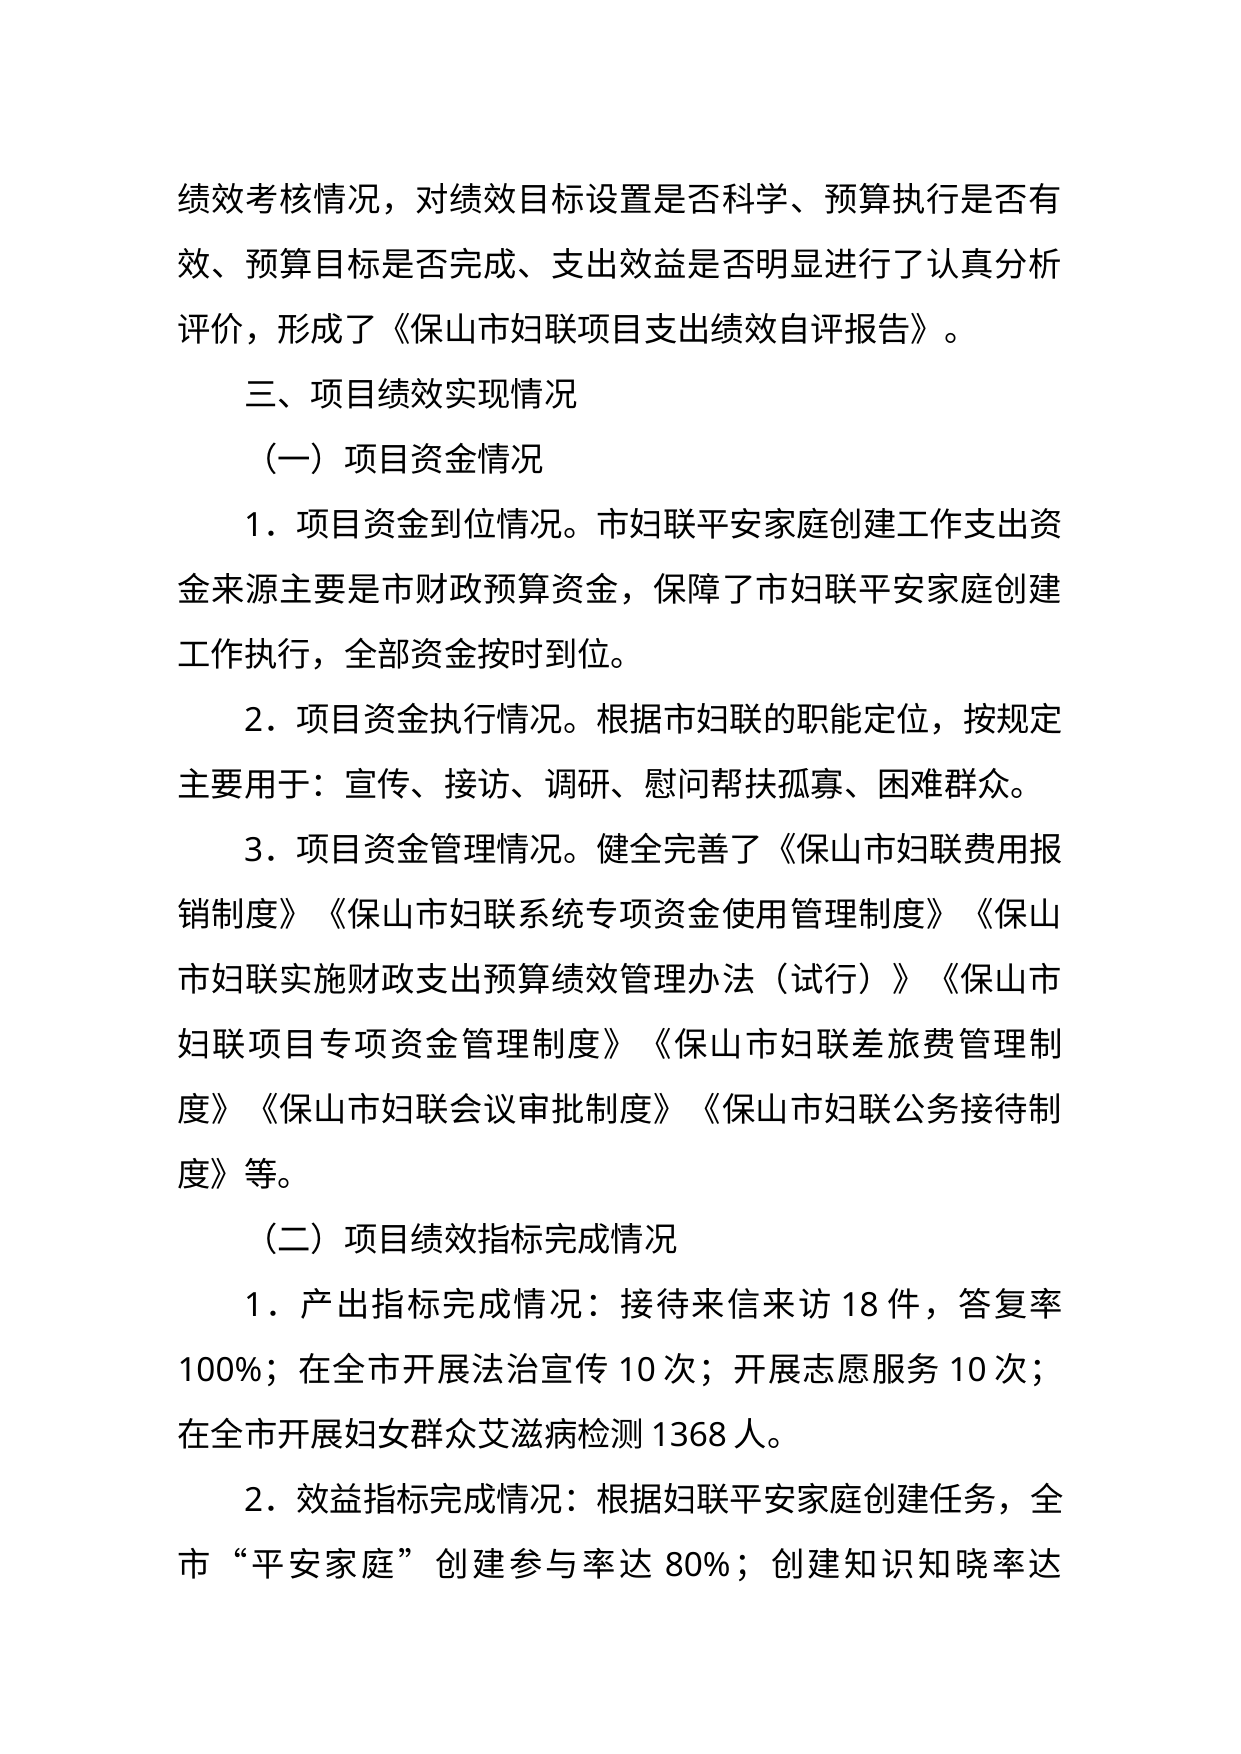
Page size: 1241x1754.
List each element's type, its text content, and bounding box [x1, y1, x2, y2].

text （一）项目资金情况 [177, 425, 1063, 490]
text 1．产出指标完成情况：接待来信来访18件，答复率100%；在全市开展法治宣传10次；开展志愿服务10次；在全市开展妇女群众艾滋病检测1368人。 [177, 1270, 1063, 1465]
text 3．项目资金管理情况。健全完善了《保山市妇联费用报销制度》《保山市妇联系统专项资金使用管理制度》《保山市妇联实施财政支出预算绩效管理办法（试行）》《保山市妇联项目专项资金管理制度》《保山市妇联差旅费管理制度》《保山市妇联会议审批制度》《保山市妇联公务接待制度》等。 [177, 815, 1063, 1205]
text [177, 1465, 1063, 1595]
text （二）项目绩效指标完成情况 [177, 1205, 1063, 1270]
text 2．项目资金执行情况。根据市妇联的职能定位，按规定主要用于：宣传、接访、调研、慰问帮扶孤寡、困难群众。 [177, 685, 1063, 815]
text 1．项目资金到位情况。市妇联平安家庭创建工作支出资金来源主要是市财政预算资金，保障了市妇联平安家庭创建工作执行，全部资金按时到位。 [177, 490, 1063, 685]
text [177, 165, 1063, 360]
text 三、项目绩效实现情况 [177, 360, 1063, 425]
